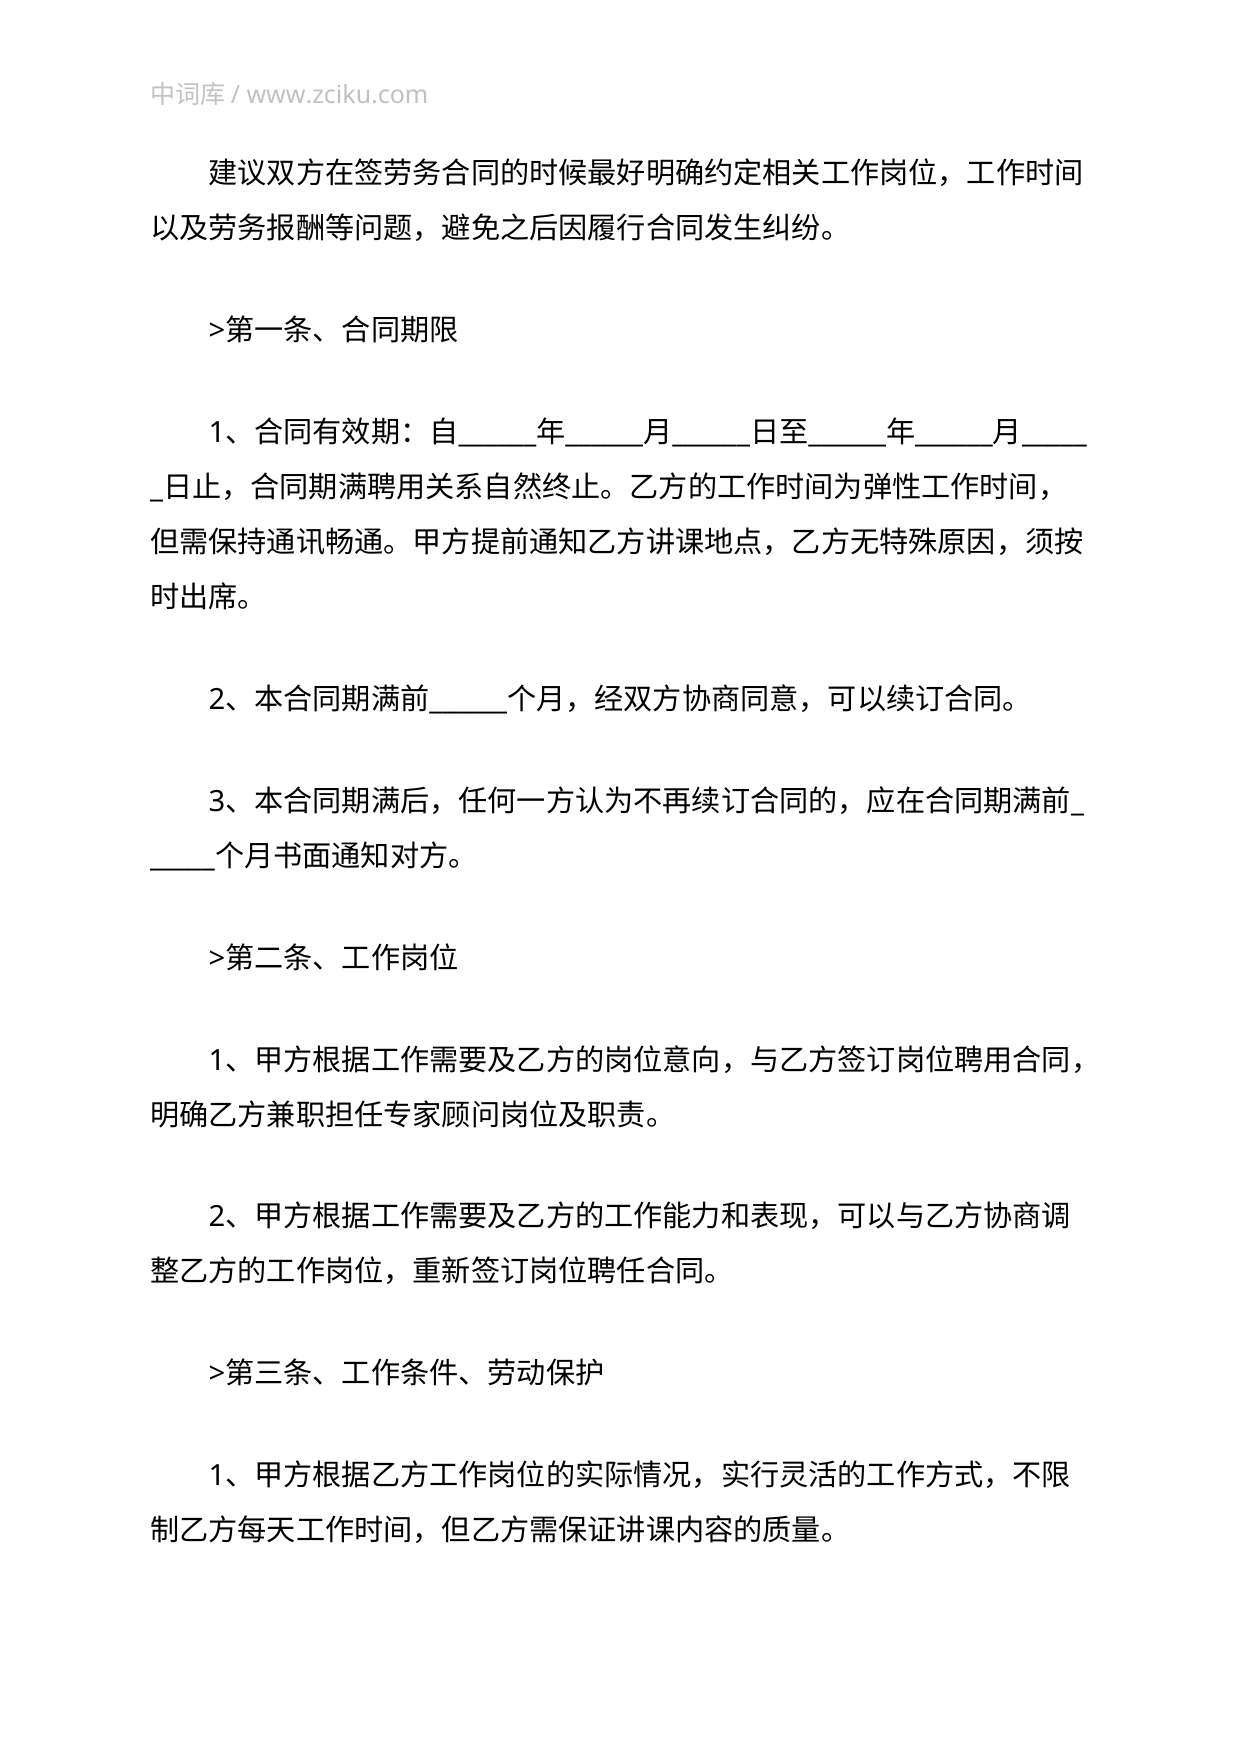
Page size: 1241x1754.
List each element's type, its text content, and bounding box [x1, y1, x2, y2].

text 2、本合同期满前______个月，经双方协商同意，可以续订合同。 [150, 675, 1090, 718]
text 建议双方在签劳务合同的时候最好明确约定相关工作岗位，工作时间以及劳务报酬等问题，避免之后因履行合同发生纠纷。 [150, 150, 1090, 247]
text 1、甲方根据工作需要及乙方的岗位意向，与乙方签订岗位聘用合同，明确乙方兼职担任专家顾问岗位及职责。 [150, 1036, 1090, 1133]
text >第二条、工作岗位 [150, 934, 1090, 977]
text 1、合同有效期：自______年______月______日至______年______月______日止，合同期满聘用关系自然终止。乙方的工作时间为弹性工作时间，但需保持通讯畅通。甲方提前通知乙方讲课地点，乙方无特殊原因，须按时出席。 [150, 409, 1090, 616]
text 1、甲方根据乙方工作岗位的实际情况，实行灵活的工作方式，不限制乙方每天工作时间，但乙方需保证讲课内容的质量。 [150, 1452, 1090, 1549]
text 3、本合同期满后，任何一方认为不再续订合同的，应在合同期满前______个月书面通知对方。 [150, 777, 1090, 875]
text >第三条、工作条件、劳动保护 [150, 1350, 1090, 1392]
text 2、甲方根据工作需要及乙方的工作能力和表现，可以与乙方协商调整乙方的工作岗位，重新签订岗位聘任合同。 [150, 1193, 1090, 1290]
text >第一条、合同期限 [150, 307, 1090, 349]
